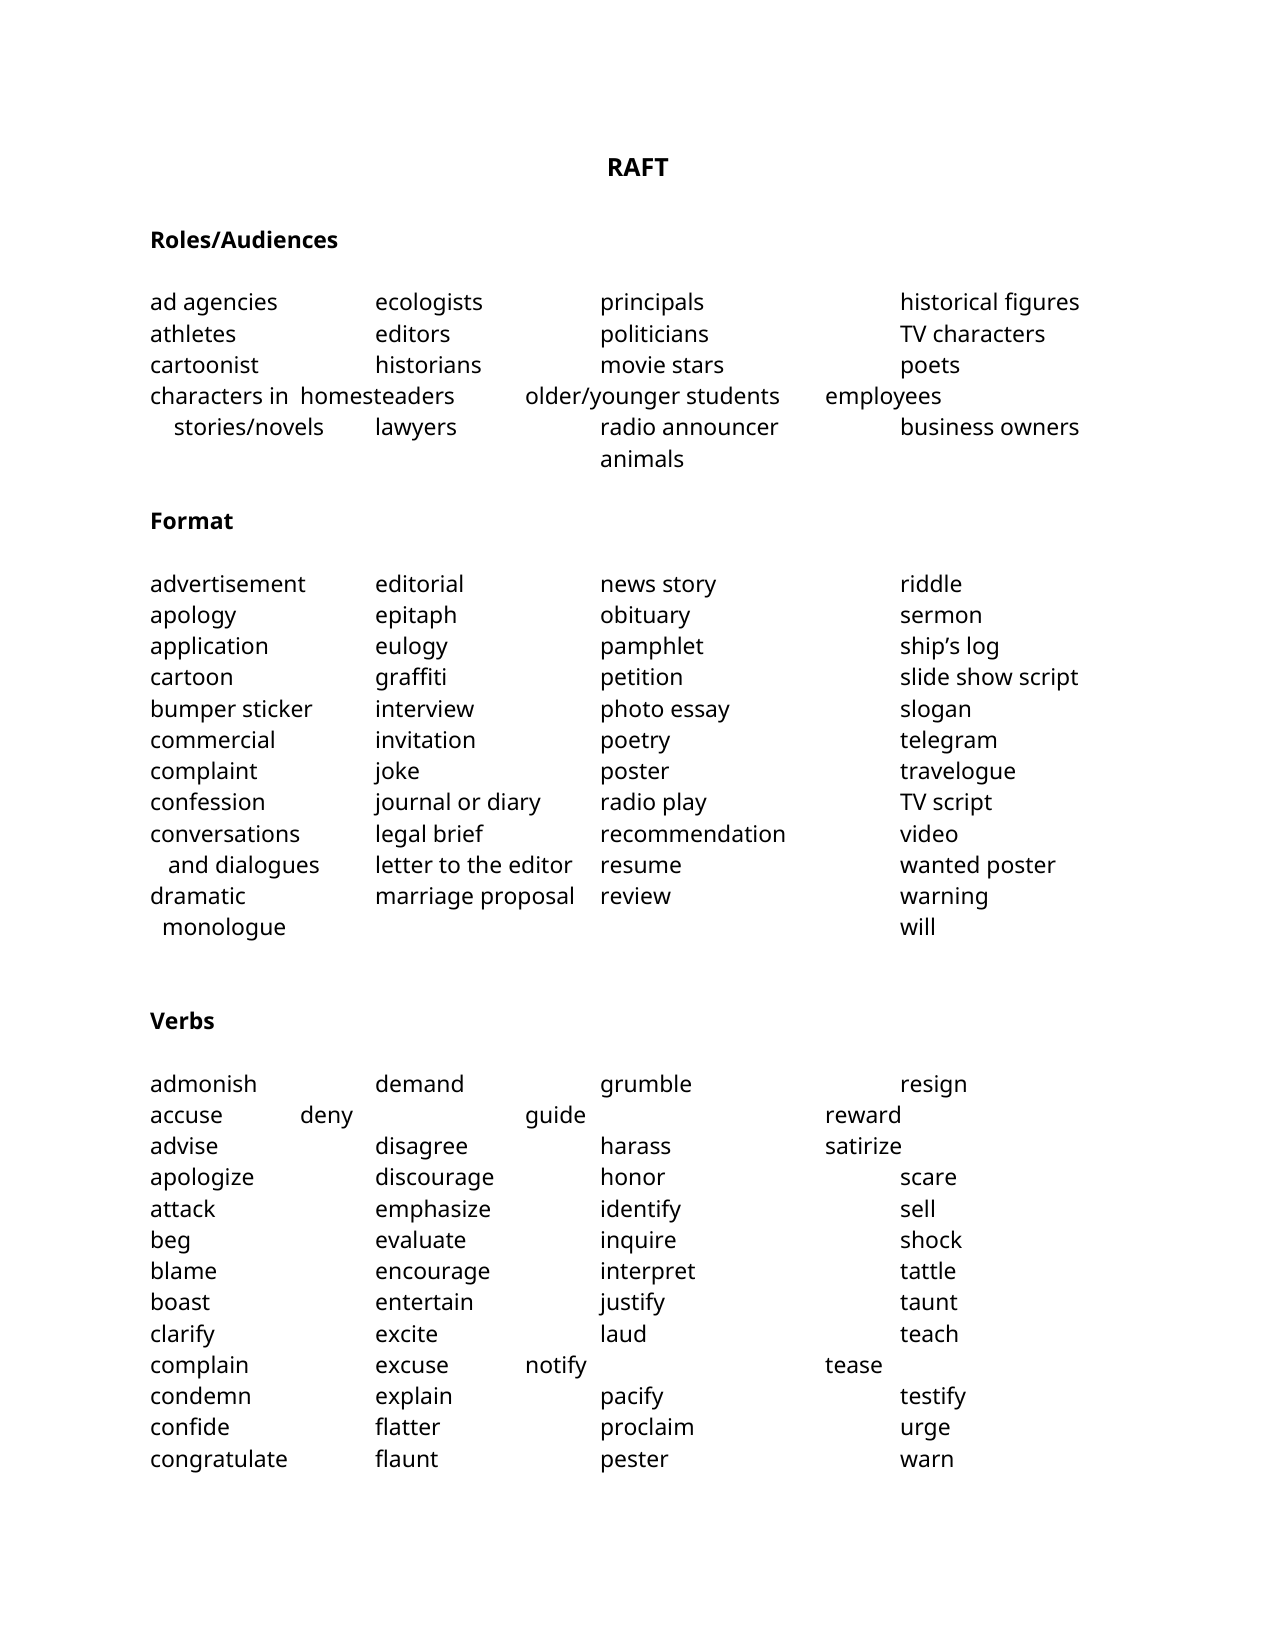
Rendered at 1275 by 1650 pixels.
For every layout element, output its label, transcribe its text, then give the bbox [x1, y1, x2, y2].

text advertisement editorial news story riddle [150, 567, 1125, 599]
text advise disagree harass satirize [150, 1130, 1125, 1161]
text Format [150, 505, 1125, 536]
text Roles/Audiences [150, 224, 1125, 255]
text blame encourage interpret tattle [150, 1255, 1125, 1286]
text apologize discourage honor scare [150, 1161, 1125, 1192]
text congratulate flaunt pester warn [150, 1442, 1125, 1474]
text accuse deny guide reward [150, 1099, 1125, 1130]
text animals [150, 442, 1125, 474]
text confession journal or diary radio play TV script [150, 786, 1125, 817]
text admonish demand grumble resign [150, 1067, 1125, 1099]
text condemn explain pacify testify [150, 1380, 1125, 1411]
text boast entertain justify taunt [150, 1286, 1125, 1317]
text cartoon graffiti petition slide show script [150, 661, 1125, 692]
text bumper sticker interview photo essay slogan [150, 692, 1125, 724]
text clarify excite laud teach [150, 1317, 1125, 1349]
text stories/novels lawyers radio announcer business owners [150, 411, 1125, 442]
text characters in homesteaders older/younger students employees [150, 380, 1125, 411]
text monologue will [150, 911, 1125, 942]
text beg evaluate inquire shock [150, 1224, 1125, 1255]
text ad agencies ecologists principals historical figures [150, 286, 1125, 317]
text RAFT [150, 150, 1125, 184]
text commercial invitation poetry telegram [150, 724, 1125, 755]
text complain excuse notify tease [150, 1349, 1125, 1380]
text complaint joke poster travelogue [150, 755, 1125, 786]
text attack emphasize identify sell [150, 1192, 1125, 1224]
text athletes editors politicians TV characters [150, 317, 1125, 349]
text conversations legal brief recommendation video [150, 817, 1125, 849]
text cartoonist historians movie stars poets [150, 349, 1125, 380]
text Verbs [150, 1005, 1125, 1036]
text confide flatter proclaim urge [150, 1411, 1125, 1442]
text apology epitaph obituary sermon [150, 599, 1125, 630]
text dramatic marriage proposal review warning [150, 880, 1125, 911]
text and dialogues letter to the editor resume wanted poster [150, 849, 1125, 880]
text application eulogy pamphlet ship’s log [150, 630, 1125, 661]
